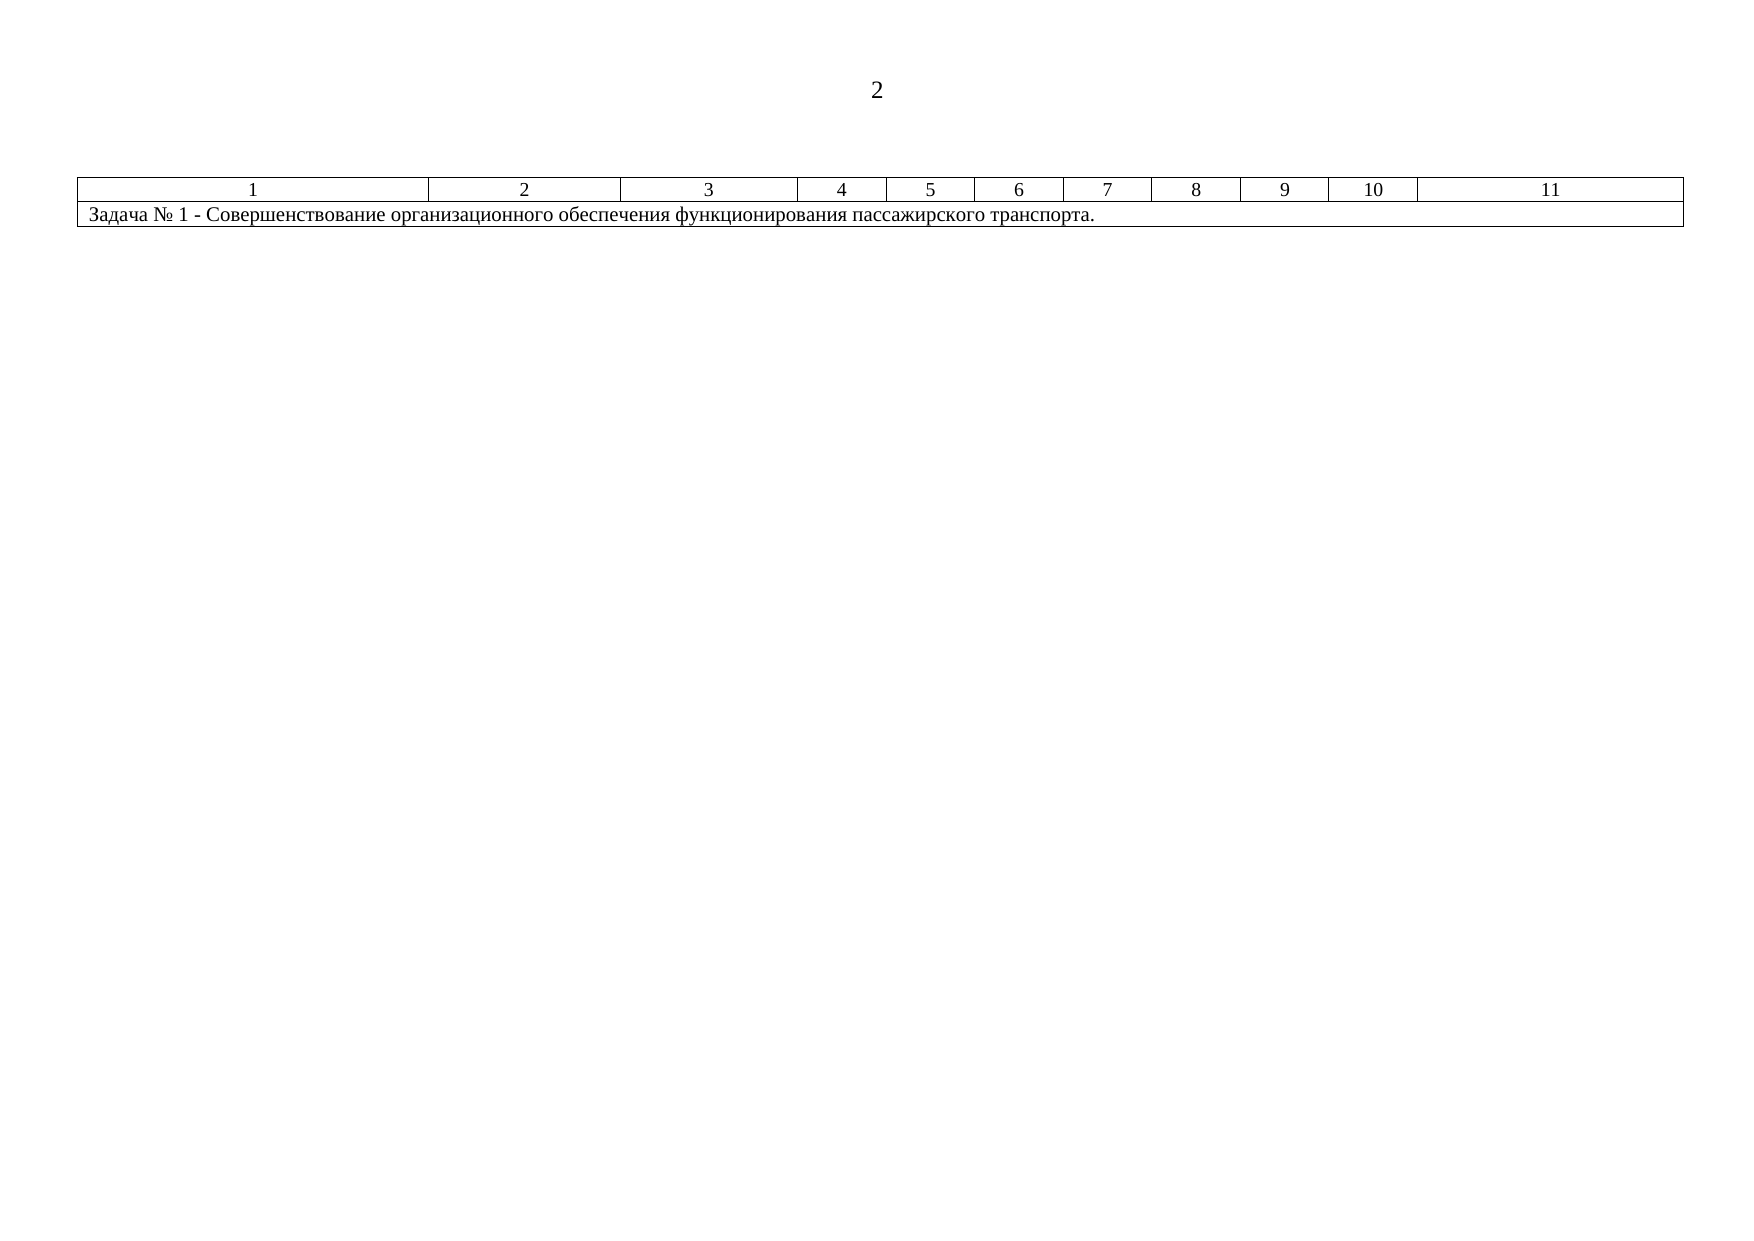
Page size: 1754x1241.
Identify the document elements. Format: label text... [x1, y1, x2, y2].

table_header 7 [1064, 178, 1151, 201]
table_cell Задача № 1 - Совершенствование организационного обеспечения функционирования пассажирского транспорта. [78, 202, 1683, 226]
table_header 9 [1241, 178, 1328, 201]
table_header 6 [975, 178, 1063, 201]
table_header 10 [1329, 178, 1417, 201]
table_header 4 [798, 178, 886, 201]
table_header 5 [887, 178, 974, 201]
table_header 1 [78, 178, 428, 201]
table_header 2 [429, 178, 620, 201]
table_header 11 [1418, 178, 1683, 201]
table_header 8 [1152, 178, 1240, 201]
table_header 3 [621, 178, 797, 201]
